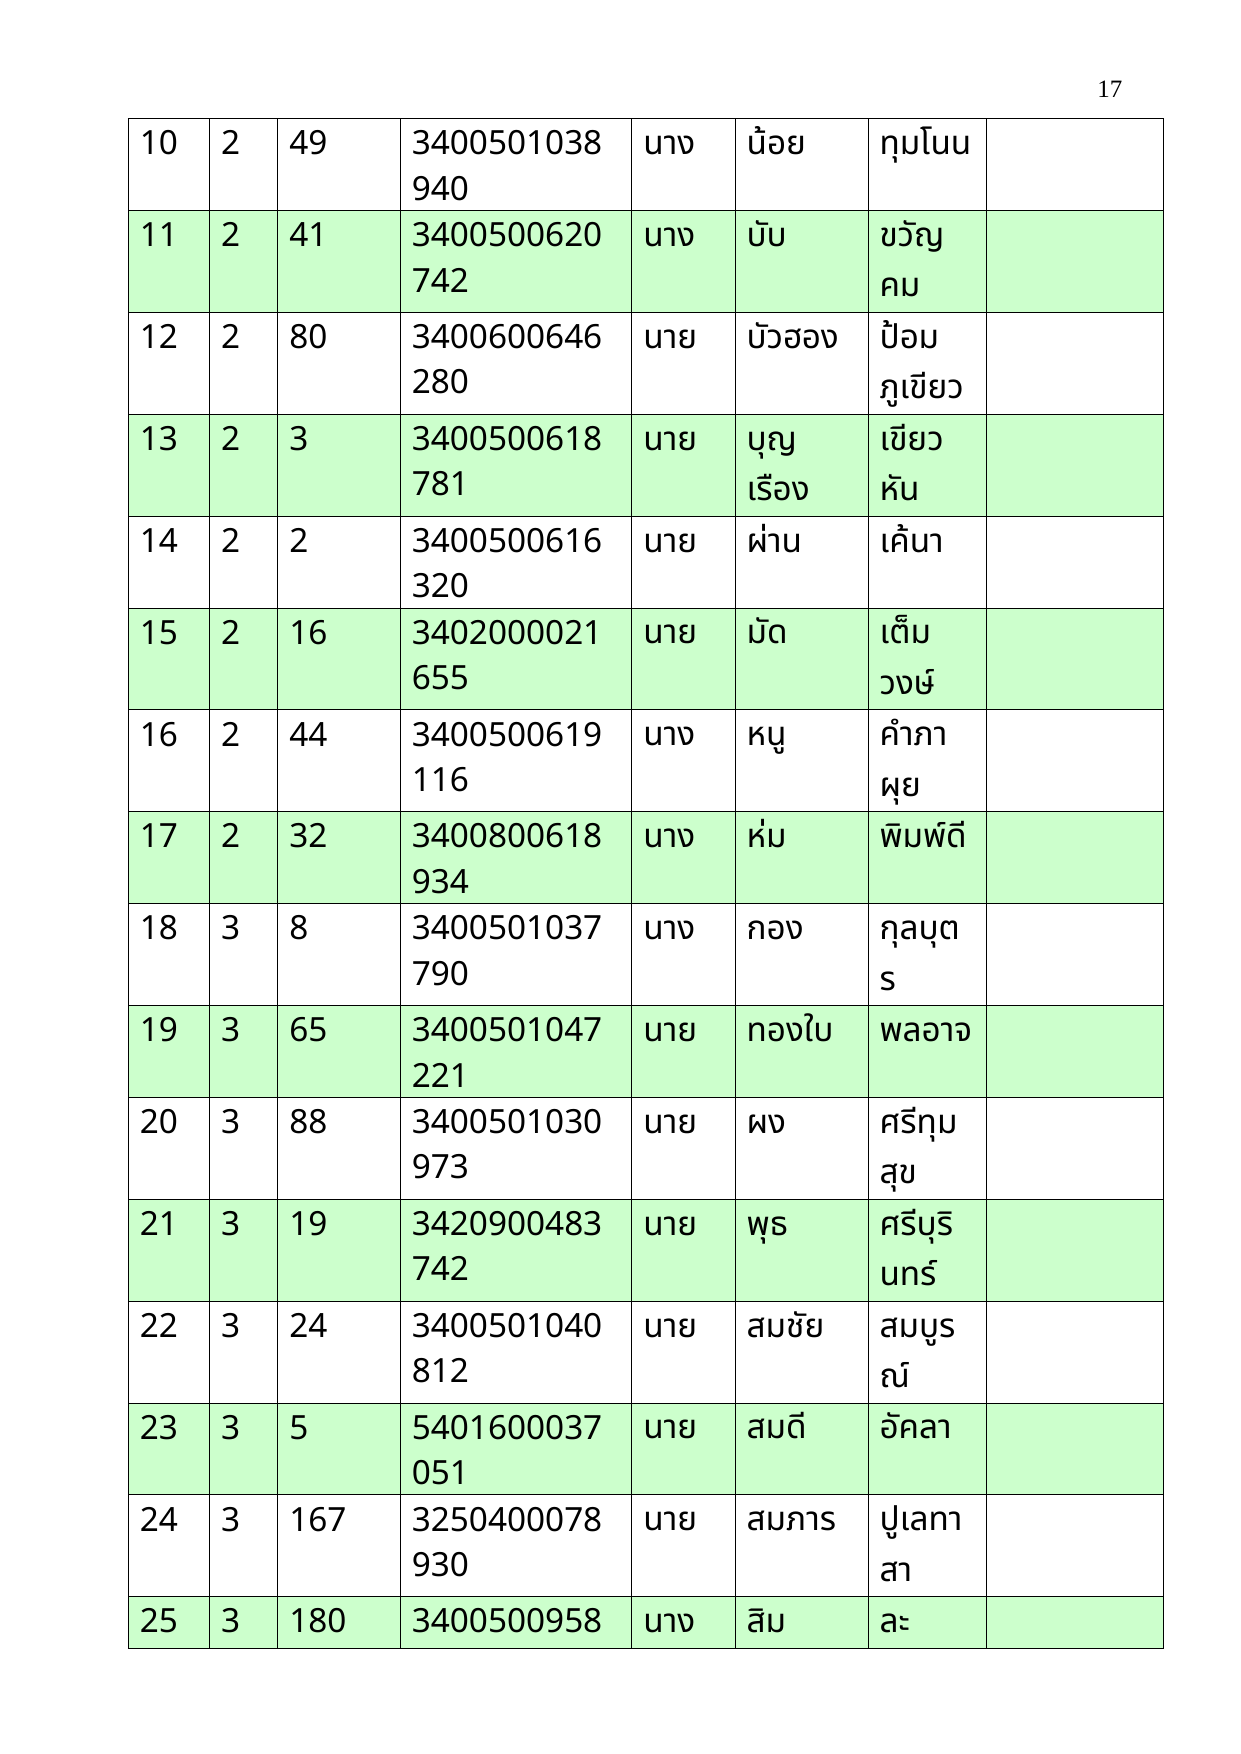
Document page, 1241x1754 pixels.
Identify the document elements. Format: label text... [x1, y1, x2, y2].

table_cell [987, 1006, 1163, 1097]
table_cell นาย [632, 1200, 735, 1301]
table_cell พลอาจ [869, 1006, 986, 1097]
table_cell นาง [632, 119, 735, 210]
table_cell 15 [129, 609, 209, 709]
table_cell 22 [129, 1302, 209, 1402]
table_cell บับ [736, 211, 868, 312]
table_cell บัวฮอง [736, 313, 868, 414]
table_cell 3400800618934 [401, 812, 631, 903]
table_cell 2 [210, 119, 277, 210]
table_cell สมดี [736, 1404, 868, 1494]
table_cell 180 [278, 1597, 400, 1648]
table_cell [987, 609, 1163, 709]
table_cell [987, 313, 1163, 414]
table_cell [987, 415, 1163, 516]
table_cell 80 [278, 313, 400, 414]
table_cell 3400600646280 [401, 313, 631, 414]
table_cell นาง [632, 710, 735, 811]
table_cell 11 [129, 211, 209, 312]
table_cell 3400500958735 [401, 1597, 631, 1648]
table_cell ทองใบ [736, 1006, 868, 1097]
table_cell 19 [129, 1006, 209, 1097]
table_cell [987, 1302, 1163, 1402]
table_cell ศรีทุมสุข [869, 1098, 986, 1199]
table_cell 13 [129, 415, 209, 516]
table_cell 2 [278, 517, 400, 607]
table_cell 5 [278, 1404, 400, 1494]
table_cell นาย [632, 1006, 735, 1097]
table_cell นาง [632, 812, 735, 903]
table_cell [987, 517, 1163, 607]
table_cell 3420900483742 [401, 1200, 631, 1301]
table_cell นาย [632, 1302, 735, 1402]
table_cell น้อย [736, 119, 868, 210]
table_cell 41 [278, 211, 400, 312]
table_cell 16 [129, 710, 209, 811]
table_cell นาย [632, 313, 735, 414]
table_cell 19 [278, 1200, 400, 1301]
table_cell ขวัญคม [869, 211, 986, 312]
table_cell 3 [210, 904, 277, 1005]
table_cell 3400501038940 [401, 119, 631, 210]
table_cell บุญเรือง [736, 415, 868, 516]
table_cell 3402000021655 [401, 609, 631, 709]
table_cell [987, 119, 1163, 210]
table_cell 3 [210, 1404, 277, 1494]
table_cell ศรีบุรินทร์ [869, 1200, 986, 1301]
table_cell 3400500619116 [401, 710, 631, 811]
table_cell 3 [278, 415, 400, 516]
table_cell 3400500616320 [401, 517, 631, 607]
table_cell 44 [278, 710, 400, 811]
table_cell [987, 904, 1163, 1005]
table_cell 3 [210, 1098, 277, 1199]
table_cell ทุมโนน [869, 119, 986, 210]
table_cell 17 [129, 812, 209, 903]
table_cell หนู [736, 710, 868, 811]
table_cell 2 [210, 313, 277, 414]
table_cell 2 [210, 211, 277, 312]
table_cell นาง [632, 211, 735, 312]
table_cell สมบูรณ์ [869, 1302, 986, 1402]
table_cell [987, 211, 1163, 312]
table_cell 5401600037051 [401, 1404, 631, 1494]
table_cell 2 [210, 609, 277, 709]
table_cell 3 [210, 1006, 277, 1097]
table_cell กอง [736, 904, 868, 1005]
table_cell 65 [278, 1006, 400, 1097]
table_cell 2 [210, 415, 277, 516]
table_cell [987, 1495, 1163, 1596]
table_cell เค้นา [869, 517, 986, 607]
table_cell นาย [632, 1098, 735, 1199]
table_cell 3400501040812 [401, 1302, 631, 1402]
table_cell 24 [278, 1302, 400, 1402]
table_cell ป้อมภูเขียว [869, 313, 986, 414]
table_cell 23 [129, 1404, 209, 1494]
table_cell 16 [278, 609, 400, 709]
table_cell 10 [129, 119, 209, 210]
table_cell 3400501030973 [401, 1098, 631, 1199]
table_cell เขียวหัน [869, 415, 986, 516]
table_cell 3 [210, 1200, 277, 1301]
table_cell [987, 1098, 1163, 1199]
table_cell พิมพ์ดี [869, 812, 986, 903]
table_cell คำภาผุย [869, 710, 986, 811]
table_cell เต็มวงษ์ [869, 609, 986, 709]
table_cell ผง [736, 1098, 868, 1199]
table_cell นาง [632, 904, 735, 1005]
table_cell 12 [129, 313, 209, 414]
table_cell 24 [129, 1495, 209, 1596]
table_cell สิม [736, 1597, 868, 1648]
table_cell 3 [210, 1495, 277, 1596]
table_cell 3400501047221 [401, 1006, 631, 1097]
table_cell [987, 1597, 1163, 1648]
table_cell 3400501037790 [401, 904, 631, 1005]
table_cell [987, 1200, 1163, 1301]
table_cell อัคลา [869, 1404, 986, 1494]
table_cell 8 [278, 904, 400, 1005]
table_cell ละเอียดออง [869, 1597, 986, 1648]
table_cell [987, 812, 1163, 903]
table_cell [987, 710, 1163, 811]
table_cell 14 [129, 517, 209, 607]
table_cell 3400500618781 [401, 415, 631, 516]
table_cell 18 [129, 904, 209, 1005]
table_cell พุธ [736, 1200, 868, 1301]
table_cell 2 [210, 710, 277, 811]
table_cell นาย [632, 1404, 735, 1494]
table_cell มัด [736, 609, 868, 709]
table_cell 25 [129, 1597, 209, 1648]
table_cell นาย [632, 415, 735, 516]
table_cell กุลบุตร [869, 904, 986, 1005]
table_cell นาง [632, 1597, 735, 1648]
table_cell นาย [632, 609, 735, 709]
table_cell 167 [278, 1495, 400, 1596]
table_cell สมภาร [736, 1495, 868, 1596]
table_cell ผ่าน [736, 517, 868, 607]
table_cell 88 [278, 1098, 400, 1199]
table_cell [987, 1404, 1163, 1494]
table_cell สมชัย [736, 1302, 868, 1402]
table_cell 3250400078930 [401, 1495, 631, 1596]
table_cell ปูเลทาสา [869, 1495, 986, 1596]
table_cell 2 [210, 812, 277, 903]
table_cell 21 [129, 1200, 209, 1301]
table_cell 2 [210, 517, 277, 607]
table_cell 3 [210, 1597, 277, 1648]
table_cell นาย [632, 1495, 735, 1596]
table_cell 32 [278, 812, 400, 903]
table_cell ห่ม [736, 812, 868, 903]
table_cell 3 [210, 1302, 277, 1402]
table_cell นาย [632, 517, 735, 607]
table_cell 20 [129, 1098, 209, 1199]
table_cell 49 [278, 119, 400, 210]
table_cell 3400500620742 [401, 211, 631, 312]
